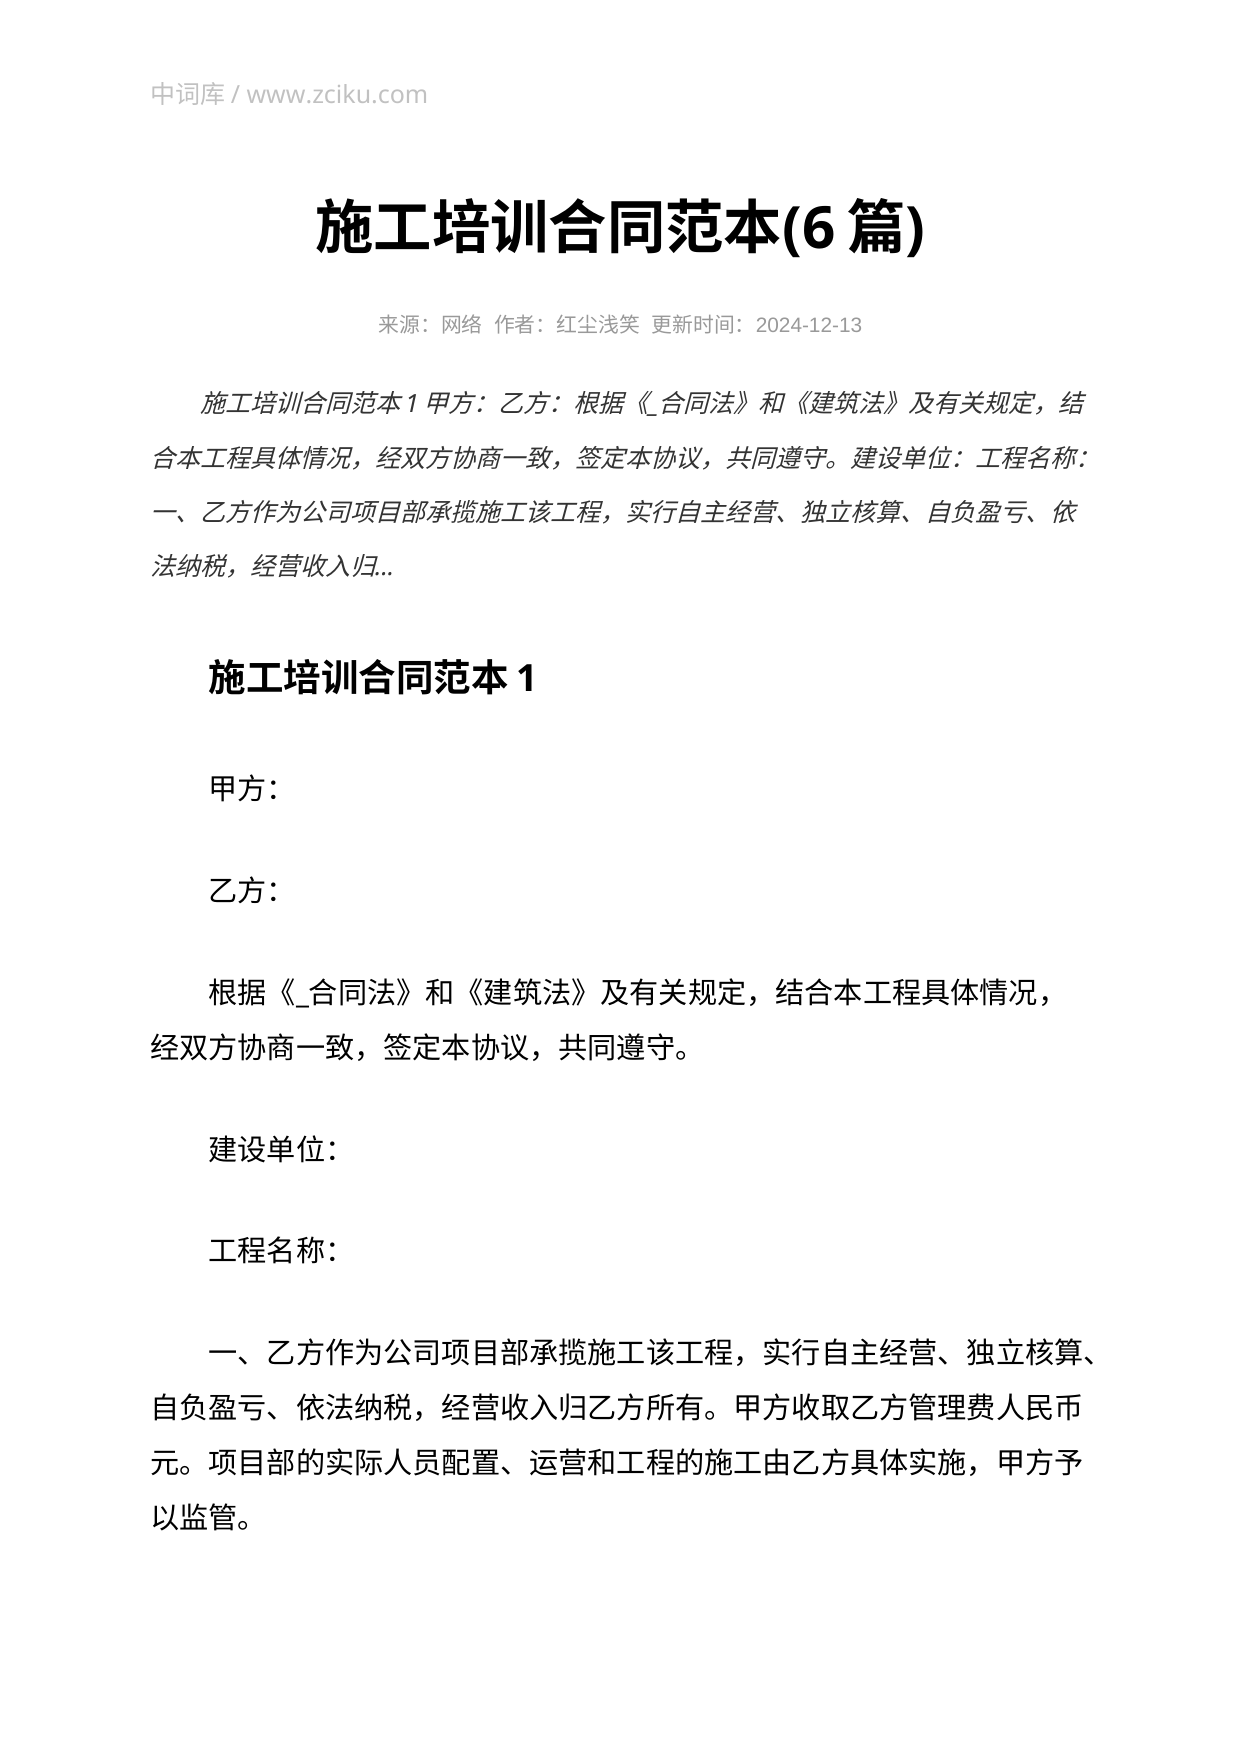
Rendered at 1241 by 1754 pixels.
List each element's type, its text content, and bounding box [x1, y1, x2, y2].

text 一、乙方作为公司项目部承揽施工该工程，实行自主经营、独立核算、自负盈亏、依法纳税，经营收入归乙方所有。甲方收取乙方管理费人民币 元。项目部的实际人员配置、运营和工程的施工由乙方具体实施，甲方予以监管。 [150, 1329, 1090, 1537]
text 根据《_合同法》和《建筑法》及有关规定，结合本工程具体情况，经双方协商一致，签定本协议，共同遵守。 [150, 969, 1090, 1067]
subtitle 施工培训合同范本(6篇) [150, 181, 1090, 266]
text 乙方： [150, 867, 1090, 910]
text 施工培训合同范本1 [150, 648, 1090, 703]
text 来源：网络 作者：红尘浅笑 更新时间：2024-12-13 [150, 313, 1090, 337]
text 施工培训合同范本1甲方：乙方：根据《_合同法》和《建筑法》及有关规定，结合本工程具体情况，经双方协商一致，签定本协议，共同遵守。建设单位：工程名称：一、乙方作为公司项目部承揽施工该工程，实行自主经营、独立核算、自负盈亏、依法纳税，经营收入归... [150, 384, 1090, 583]
text 建设单位： [150, 1126, 1090, 1168]
text 工程名称： [150, 1228, 1090, 1270]
text 甲方： [150, 766, 1090, 808]
